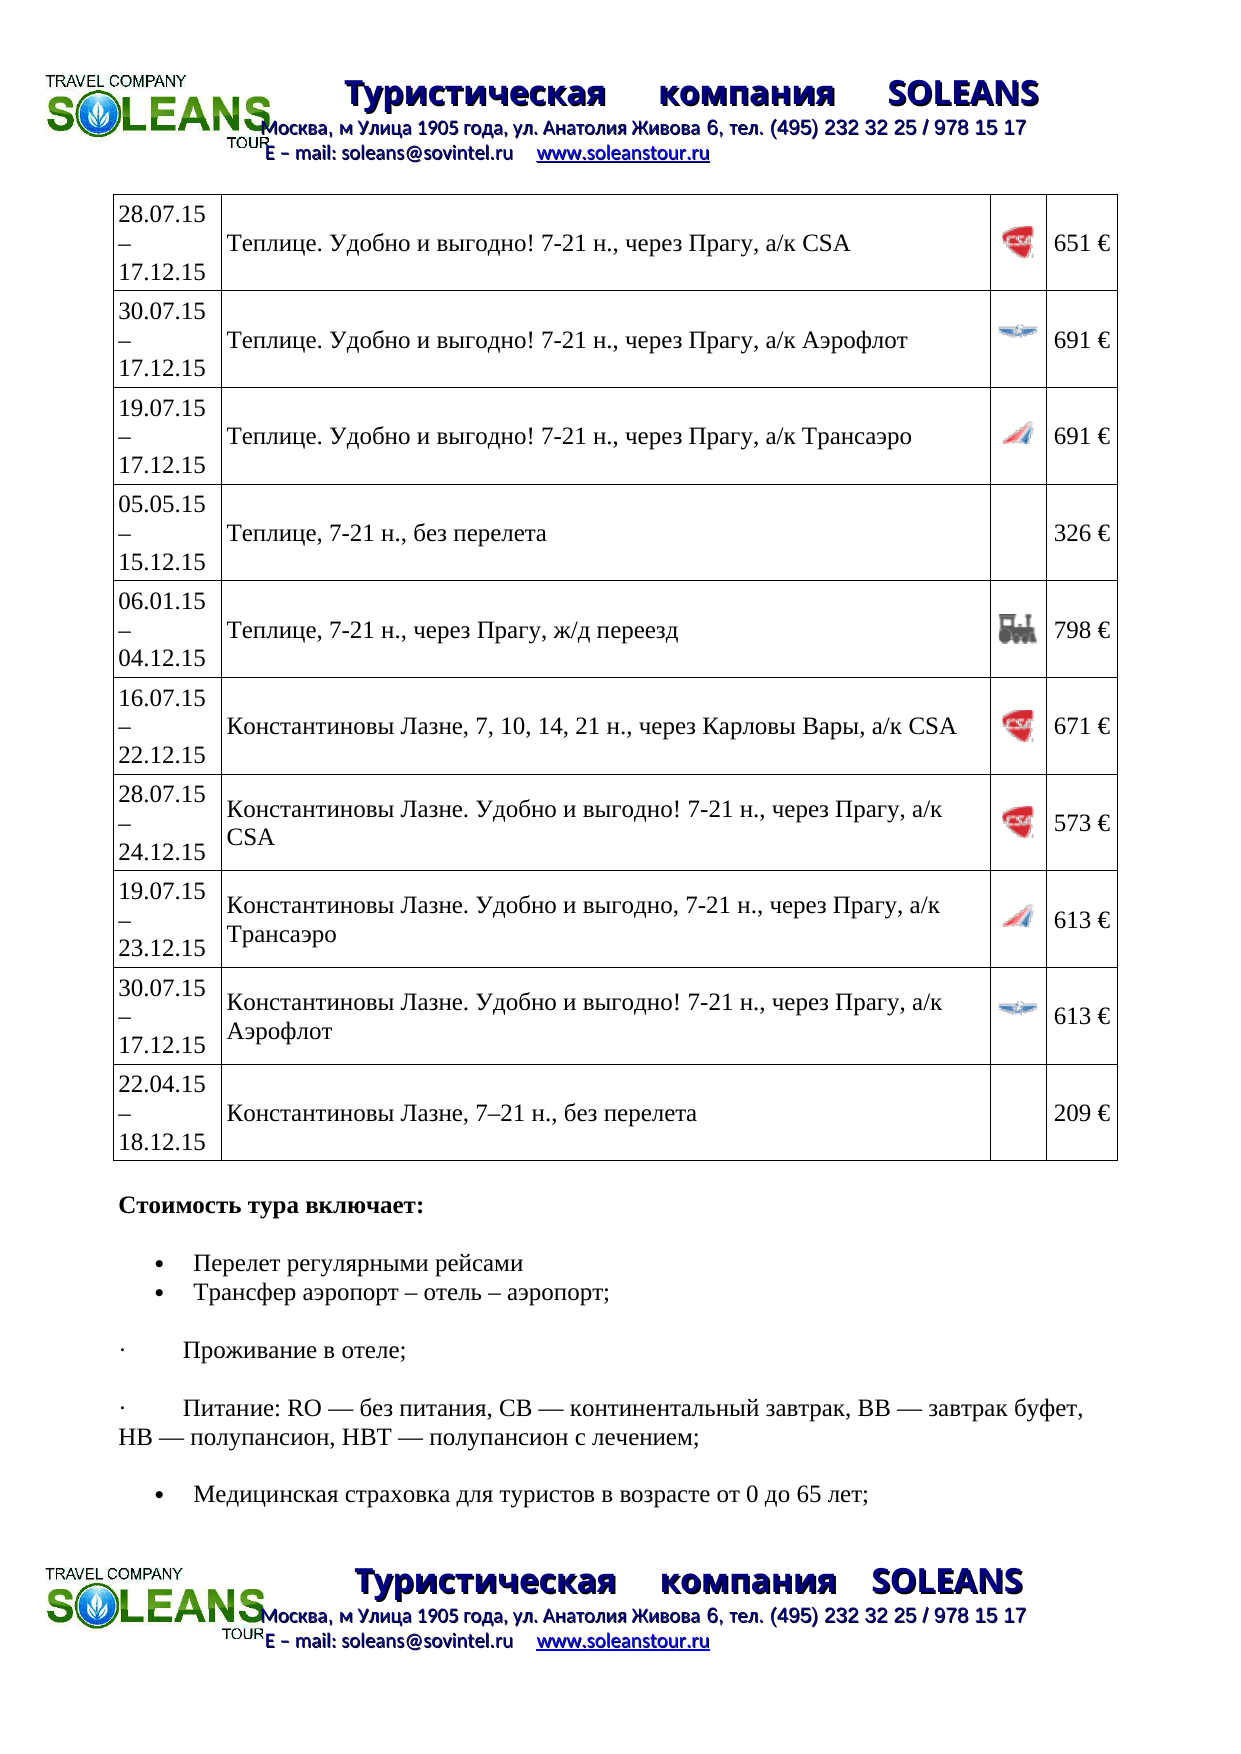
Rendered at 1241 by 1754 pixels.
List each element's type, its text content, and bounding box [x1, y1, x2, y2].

table_cell [991, 485, 1046, 580]
picture [45, 74, 270, 148]
table_cell [991, 968, 1046, 1063]
table_cell 05.05.15 – 15.12.15 [114, 485, 221, 580]
table_cell Теплице. Удобно и выгодно! 7-21 н., через Прагу, а/к Трансаэро [222, 388, 990, 483]
table_cell Теплице. Удобно и выгодно! 7-21 н., через Прагу, а/к Аэрофлот [222, 291, 990, 387]
text · Питание: RO — без питания, СВ — континентальный завтрак, ВВ — завтрак буфет, НВ — полупансион, HBT — полупансион с лечением; [118, 1393, 1122, 1450]
table_cell 30.07.15 – 17.12.15 [114, 291, 221, 387]
table_cell 613 € [1047, 968, 1117, 1063]
table_cell 209 € [1047, 1065, 1117, 1160]
table_cell Теплице, 7-21 н., без перелета [222, 485, 990, 580]
table_cell 30.07.15 – 17.12.15 [114, 968, 221, 1063]
table_cell 651 € [1047, 195, 1117, 290]
table_cell [991, 291, 1046, 387]
table_cell [991, 871, 1046, 967]
picture [1002, 904, 1034, 927]
table_cell 06.01.15 – 04.12.15 [114, 581, 221, 677]
list Перелет регулярными рейсами [156, 1248, 1122, 1277]
table_cell Константиновы Лазне. Удобно и выгодно! 7-21 н., через Прагу, а/к CSA [222, 775, 990, 870]
table_cell 798 € [1047, 581, 1117, 677]
table_cell 573 € [1047, 775, 1117, 870]
table_cell [991, 388, 1046, 483]
table_cell [991, 678, 1046, 773]
table_cell 613 € [1047, 871, 1117, 967]
list Медицинская страховка для туристов в возрасте от 0 до 65 лет; [156, 1479, 1122, 1508]
table_cell Теплице. Удобно и выгодно! 7-21 н., через Прагу, а/к CSA [222, 195, 990, 290]
table_cell Константиновы Лазне. Удобно и выгодно, 7-21 н., через Прагу, а/к Трансаэро [222, 871, 990, 967]
picture [1002, 806, 1034, 838]
table_cell [991, 775, 1046, 870]
table_cell Константиновы Лазне, 7–21 н., без перелета [222, 1065, 990, 1160]
picture [998, 1001, 1038, 1015]
table_cell 19.07.15 – 23.12.15 [114, 871, 221, 967]
picture [45, 1567, 264, 1639]
table_cell 16.07.15 – 22.12.15 [114, 678, 221, 773]
table_cell 28.07.15 – 24.12.15 [114, 775, 221, 870]
table_cell [991, 581, 1046, 677]
text Стоимость тура включает: [118, 1190, 1122, 1219]
text · Проживание в отеле; [118, 1335, 1122, 1364]
table_cell 691 € [1047, 388, 1117, 483]
table_cell 19.07.15 – 17.12.15 [114, 388, 221, 483]
table_cell Константиновы Лазне. Удобно и выгодно! 7-21 н., через Прагу, а/к Аэрофлот [222, 968, 990, 1063]
table_cell 28.07.15 – 17.12.15 [114, 195, 221, 290]
picture [1002, 421, 1034, 444]
picture [998, 324, 1038, 338]
table_cell Константиновы Лазне, 7, 10, 14, 21 н., через Карловы Вары, а/к CSA [222, 678, 990, 773]
picture [1002, 226, 1034, 258]
picture [1002, 710, 1034, 742]
list Трансфер аэропорт – отель – аэропорт; [156, 1277, 1122, 1306]
table_cell 22.04.15 – 18.12.15 [114, 1065, 221, 1160]
table_cell [991, 195, 1046, 290]
table_cell 671 € [1047, 678, 1117, 773]
picture [998, 614, 1038, 644]
table_cell [991, 1065, 1046, 1160]
table_cell Теплице, 7-21 н., через Прагу, ж/д переезд [222, 581, 990, 677]
table_cell 691 € [1047, 291, 1117, 387]
table_cell 326 € [1047, 485, 1117, 580]
